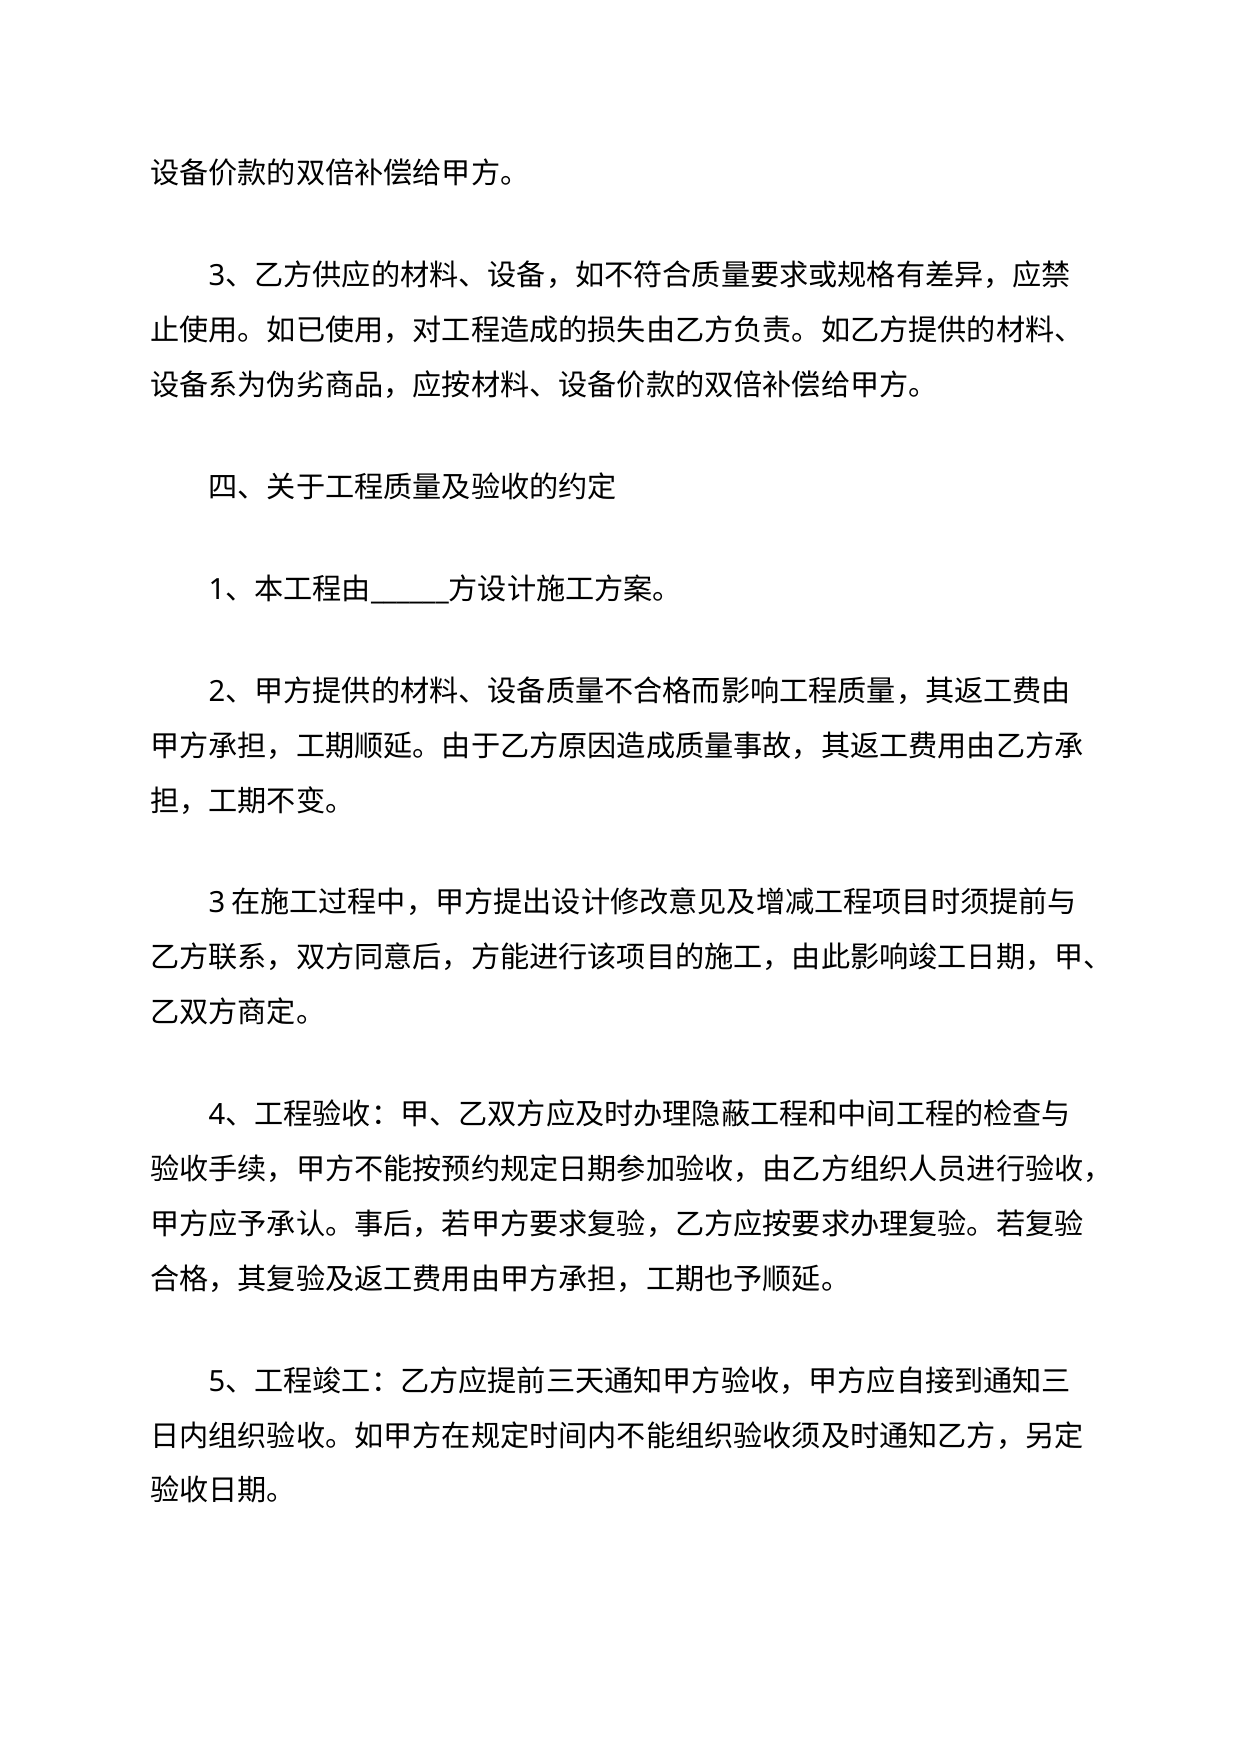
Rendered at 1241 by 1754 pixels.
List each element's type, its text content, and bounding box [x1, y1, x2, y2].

text 四、关于工程质量及验收的约定 [150, 463, 1090, 506]
text 1、本工程由______方设计施工方案。 [150, 565, 1090, 608]
text 3、乙方供应的材料、设备，如不符合质量要求或规格有差异，应禁止使用。如已使用，对工程造成的损失由乙方负责。如乙方提供的材料、设备系为伪劣商品，应按材料、设备价款的双倍补偿给甲方。 [150, 252, 1090, 404]
text 2、甲方提供的材料、设备质量不合格而影响工程质量，其返工费由甲方承担，工期顺延。由于乙方原因造成质量事故，其返工费用由乙方承担，工期不变。 [150, 667, 1090, 819]
text 3在施工过程中，甲方提出设计修改意见及增减工程项目时须提前与乙方联系，双方同意后，方能进行该项目的施工，由此影响竣工日期，甲、乙双方商定。 [150, 879, 1090, 1031]
text 5、工程竣工：乙方应提前三天通知甲方验收，甲方应自接到通知三日内组织验收。如甲方在规定时间内不能组织验收须及时通知乙方，另定验收日期。 [150, 1357, 1090, 1509]
text 4、工程验收：甲、乙双方应及时办理隐蔽工程和中间工程的检查与验收手续，甲方不能按预约规定日期参加验收，由乙方组织人员进行验收，甲方应予承认。事后，若甲方要求复验，乙方应按要求办理复验。若复验合格，其复验及返工费用由甲方承担，工期也予顺延。 [150, 1091, 1090, 1298]
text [150, 150, 1090, 192]
